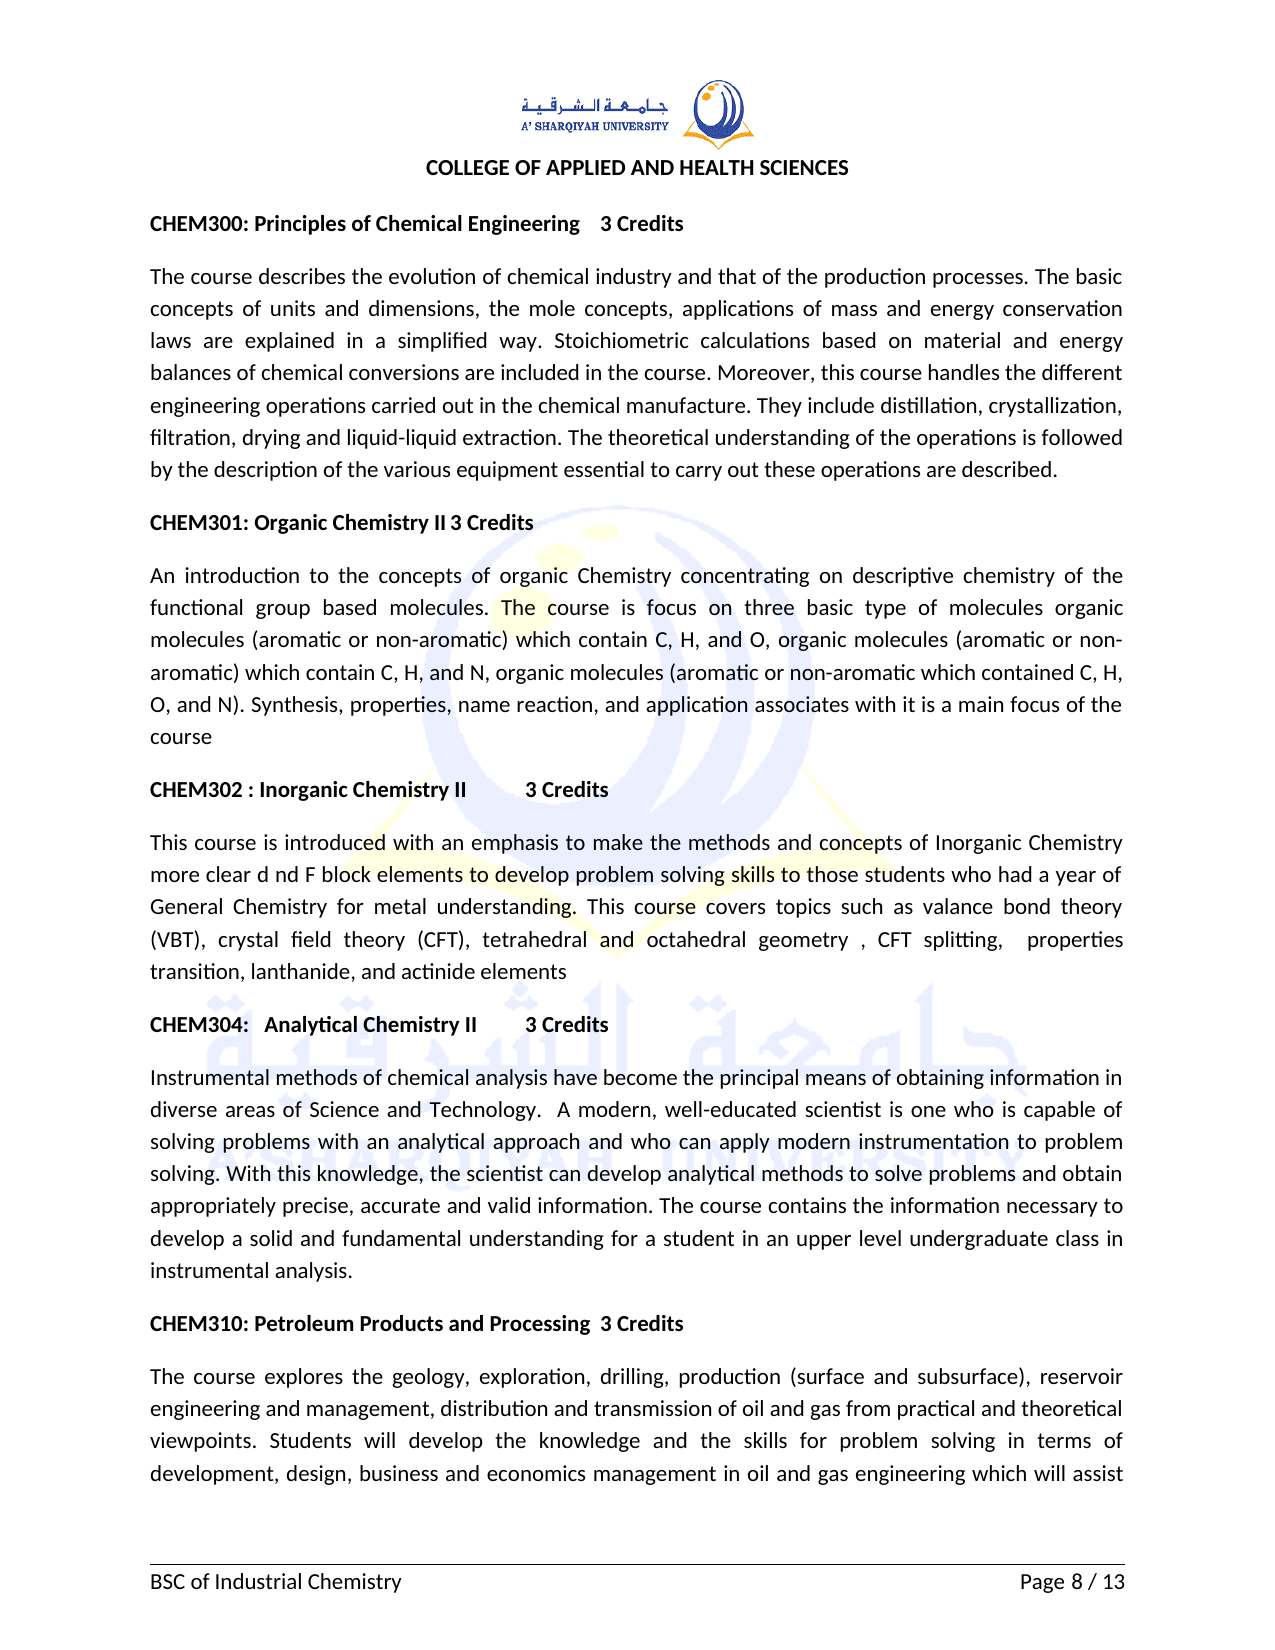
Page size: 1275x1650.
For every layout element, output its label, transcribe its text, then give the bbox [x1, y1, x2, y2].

text The course describes the evolution of chemical industry and that of the production processes. The basic concepts of units and dimensions, the mole concepts, applications of mass and energy conservation laws are explained in a simplified way. Stoichiometric calculations based on material and energy balances of chemical conversions are included in the course. Moreover, this course handles the different engineering operations carried out in the chemical manufacture. They include distillation, crystallization, filtration, drying and liquid-liquid extraction. The theoretical understanding of the operations is followed by the description of the various equipment essential to carry out these operations are described. [150, 262, 1125, 483]
text An introduction to the concepts of organic Chemistry concentrating on descriptive chemistry of the functional group based molecules. The course is focus on three basic type of molecules organic molecules (aromatic or non-aromatic) which contain C, H, and O, organic molecules (aromatic or non-aromatic) which contain C, H, and N, organic molecules (aromatic or non-aromatic which contained C, H, O, and N). Synthesis, properties, name reaction, and application associates with it is a main focus of the course [150, 561, 1125, 750]
text CHEM310: Petroleum Products and Processing 3 Credits [150, 1309, 1125, 1337]
text CHEM302 : Inorganic Chemistry II 3 Credits [150, 775, 1125, 803]
text CHEM301: Organic Chemistry II 3 Credits [150, 508, 1125, 536]
text This course is introduced with an emphasis to make the methods and concepts of Inorganic Chemistry more clear d nd F block elements to develop problem solving skills to those students who had a year of General Chemistry for metal understanding. This course covers topics such as valance bond theory (VBT), crystal field theory (CFT), tetrahedral and octahedral geometry , CFT splitting, properties transition, lanthanide, and actinide elements [150, 828, 1125, 985]
text CHEM304: Analytical Chemistry II 3 Credits [150, 1010, 1125, 1038]
text Instrumental methods of chemical analysis have become the principal means of obtaining information in diverse areas of Science and Technology. A modern, well-educated scientist is one who is capable of solving problems with an analytical approach and who can apply modern instrumentation to problem solving. With this knowledge, the scientist can develop analytical methods to solve problems and obtain appropriately precise, accurate and valid information. The course contains the information necessary to develop a solid and fundamental understanding for a student in an upper level undergraduate class in instrumental analysis. [150, 1063, 1125, 1284]
text CHEM300: Principles of Chemical Engineering 3 Credits [150, 209, 1125, 237]
picture [509, 75, 766, 153]
